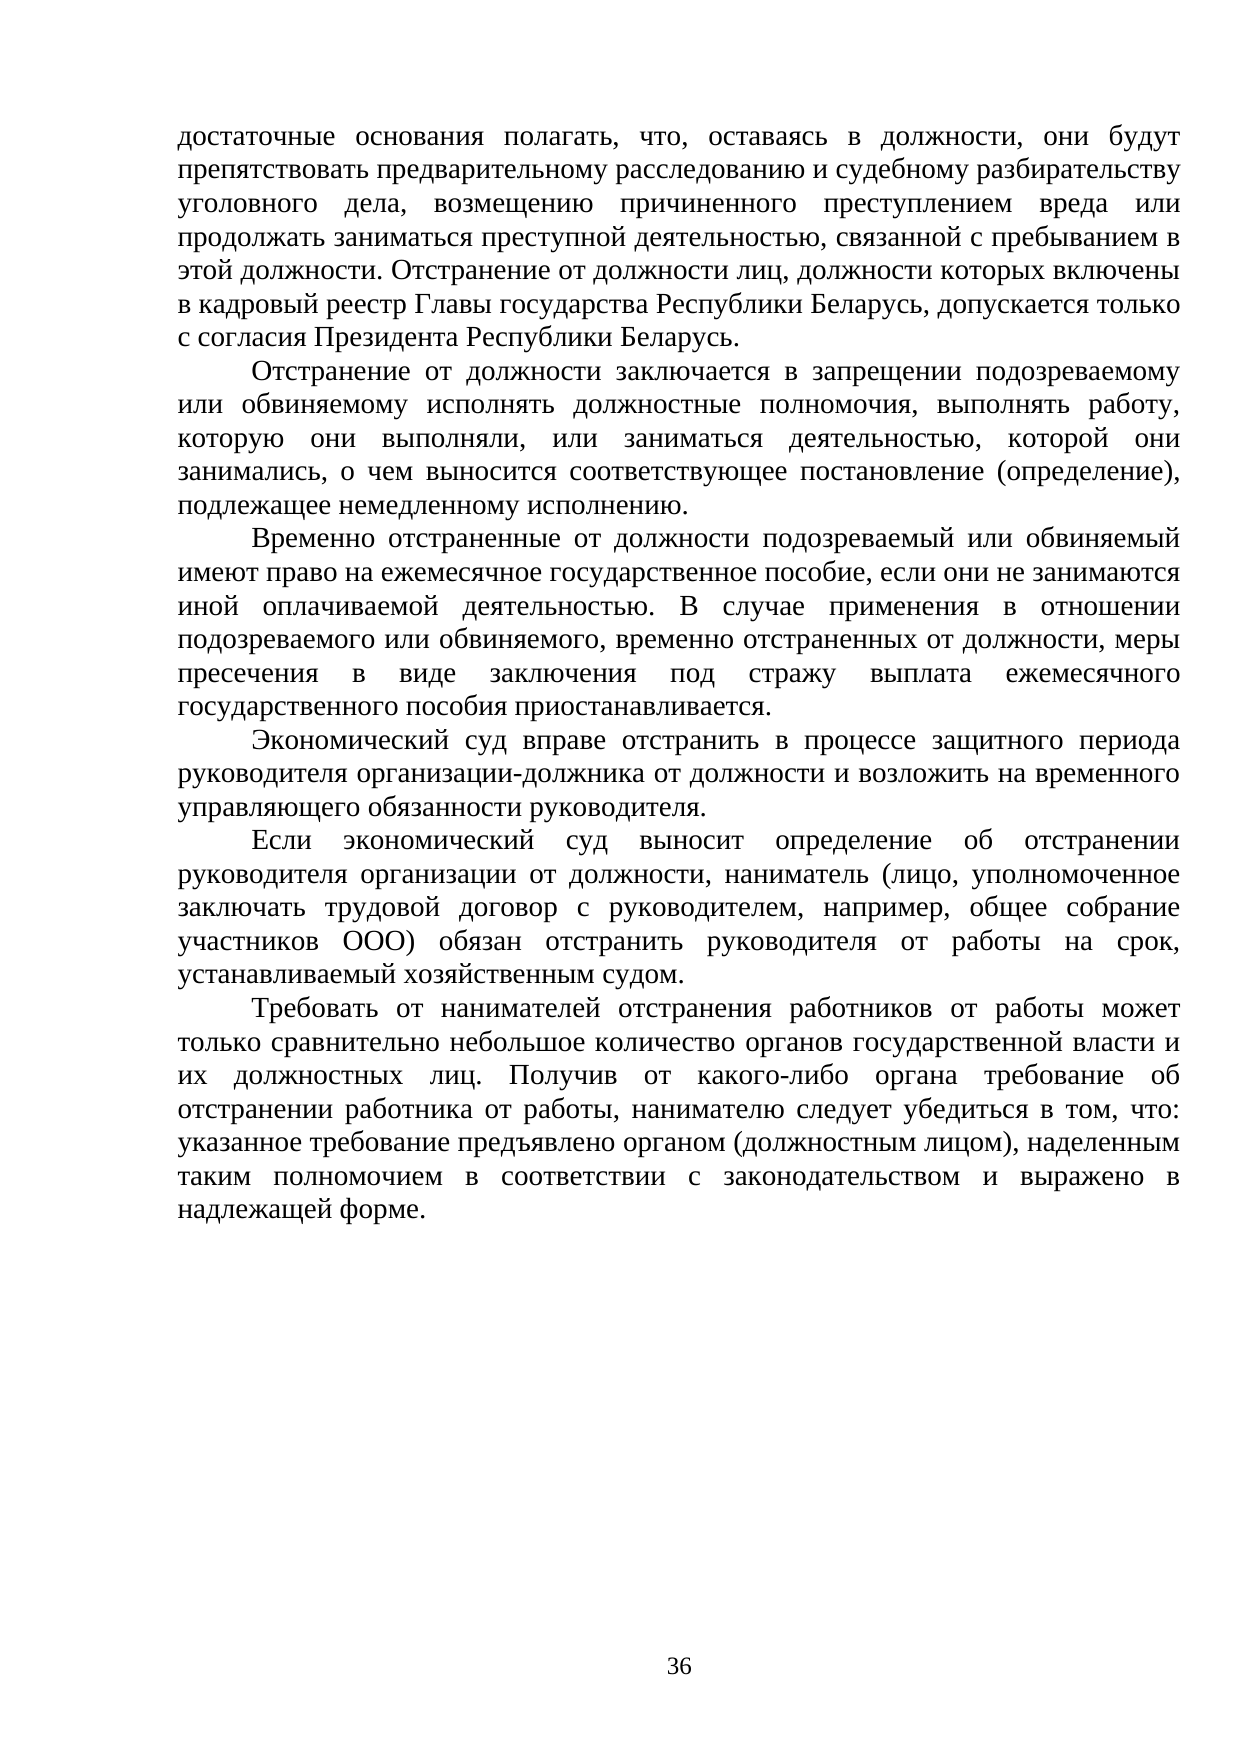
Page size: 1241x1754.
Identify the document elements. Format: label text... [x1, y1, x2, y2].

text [177, 118, 1181, 353]
text Временно отстраненные от должности подозреваемый или обвиняемый имеют право на ежемесячное государственное пособие, если они не занимаются иной оплачиваемой деятельностью. В случае применения в отношении подозреваемого или обвиняемого, временно отстраненных от должности, меры пресечения в виде заключения под стражу выплата ежемесячного государственного пособия приостанавливается. [177, 521, 1181, 722]
text Экономический суд вправе отстранить в процессе защитного периода руководителя организации-должника от должности и возложить на временного управляющего обязанности руководителя. [177, 722, 1181, 822]
text Если экономический суд выносит определение об отстранении руководителя организации от должности, наниматель (лицо, уполномоченное заключать трудовой договор с руководителем, например, общее собрание участников ООО) обязан отстранить руководителя от работы на срок, устанавливаемый хозяйственным судом. [177, 822, 1181, 990]
text Отстранение от должности заключается в запрещении подозреваемому или обвиняемому исполнять должностные полномочия, выполнять работу, которую они выполняли, или заниматься деятельностью, которой они занимались, о чем выносится соответствующее постановление (определение), подлежащее немедленному исполнению. [177, 353, 1181, 521]
text Требовать от нанимателей отстранения работников от работы может только сравнительно небольшое количество органов государственной власти и их должностных лиц. Получив от какого-либо органа требование об отстранении работника от работы, нанимателю следует убедиться в том, что: указанное требование предъявлено органом (должностным лицом), наделенным таким полномочием в соответствии с законодательством и выражено в надлежащей форме. [177, 990, 1181, 1225]
